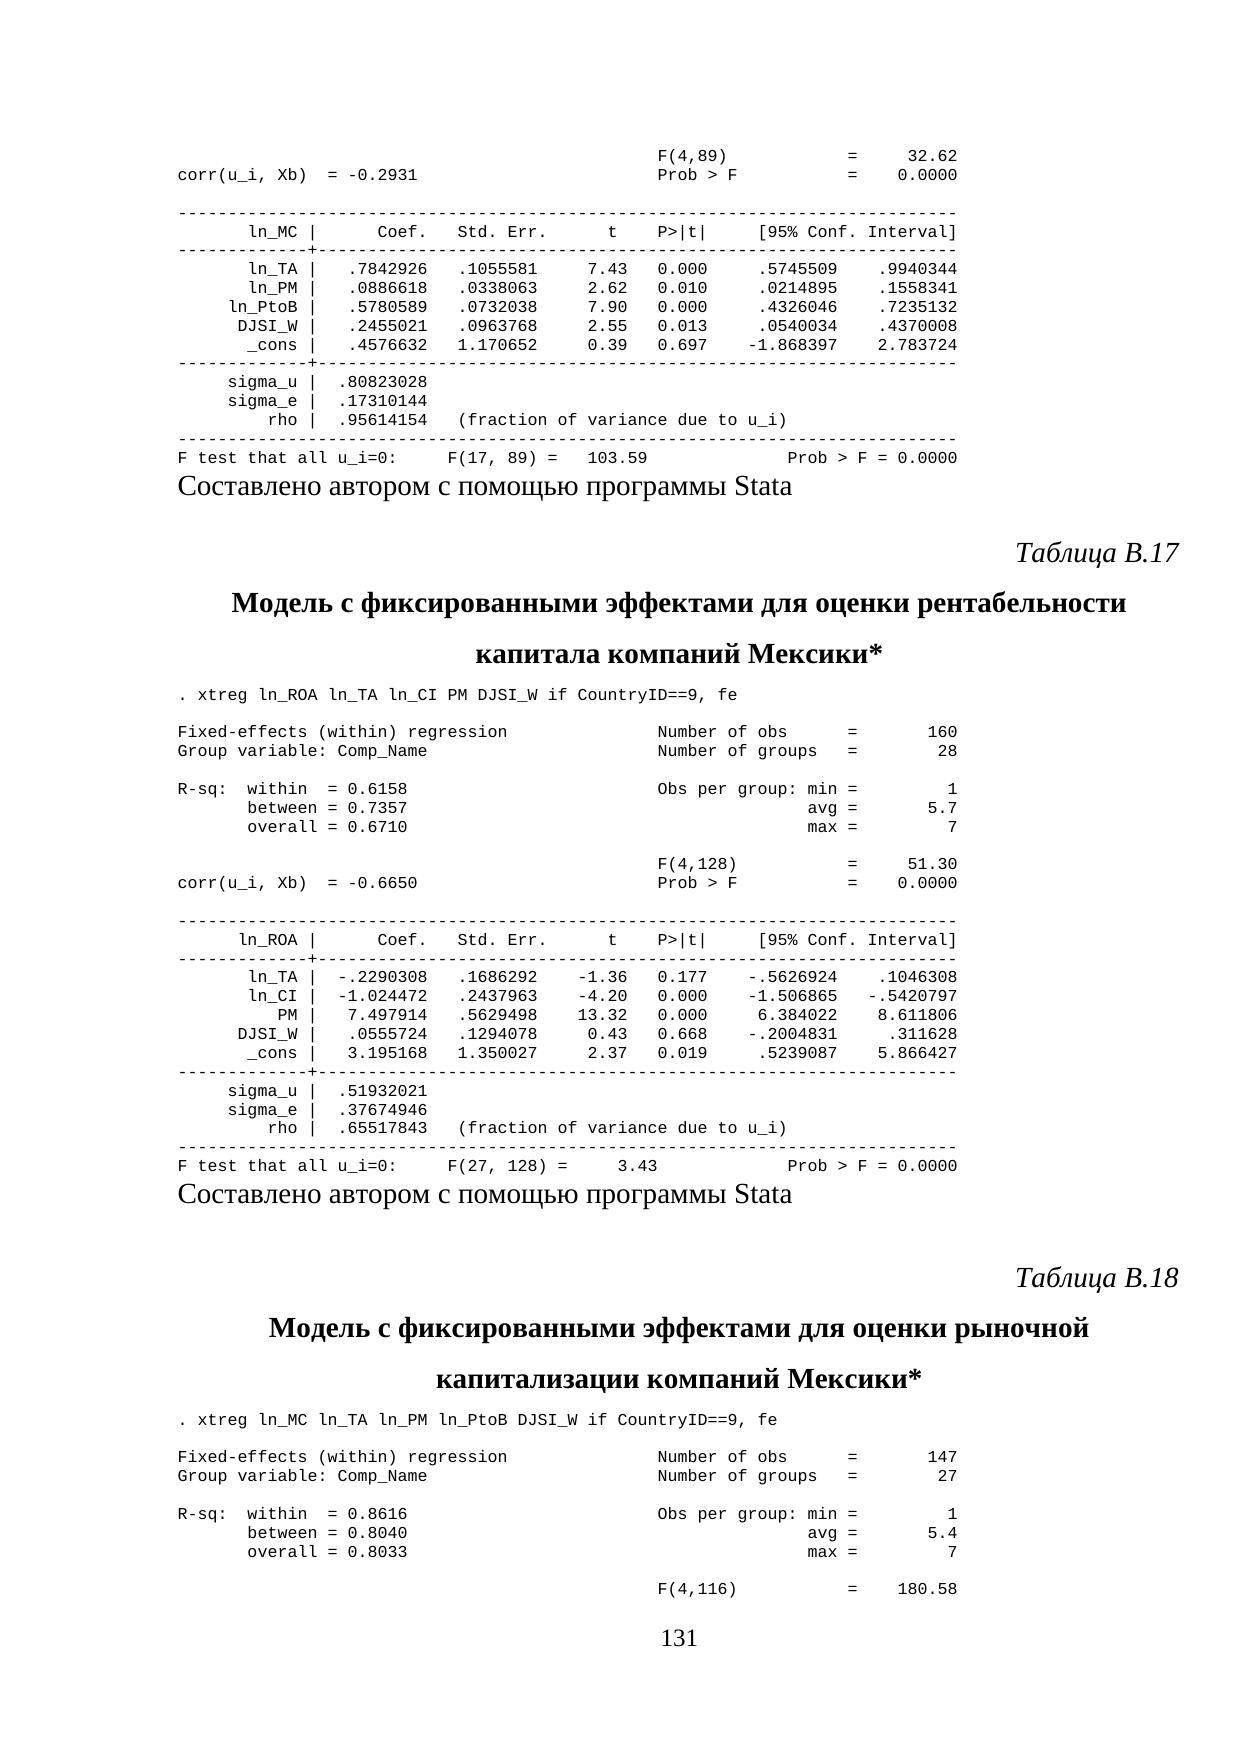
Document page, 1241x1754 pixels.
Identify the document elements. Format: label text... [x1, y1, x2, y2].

text Модель с фиксированными эффектами для оценки рыночной капитализации компаний Мексики* [177, 1311, 1181, 1394]
text Модель с фиксированными эффектами для оценки рентабельности капитала компаний Мексики* [177, 586, 1181, 669]
text Составлено автором с помощью программы Stata [177, 1176, 1181, 1210]
text ln_CI | -1.024472 .2437963 -4.20 0.000 -1.506865 -.5420797 [177, 988, 1181, 1007]
text Group variable: Comp_Name Number of groups = 27 [177, 1468, 1181, 1487]
text Fixed-effects (within) regression Number of obs = 160 [177, 724, 1181, 743]
text F test that all u_i=0: F(27, 128) = 3.43 Prob > F = 0.0000 [177, 1158, 1181, 1176]
text overall = 0.6710 max = 7 [177, 818, 1181, 837]
text corr(u_i, Xb) = -0.2931 Prob > F = 0.0000 [177, 167, 1181, 185]
text F(4,128) = 51.30 [177, 856, 1181, 875]
text rho | .65517843 (fraction of variance due to u_i) [177, 1120, 1181, 1139]
text DJSI_W | .0555724 .1294078 0.43 0.668 -.2004831 .311628 [177, 1026, 1181, 1044]
text _cons | 3.195168 1.350027 2.37 0.019 .5239087 5.866427 [177, 1044, 1181, 1063]
text Group variable: Comp_Name Number of groups = 28 [177, 743, 1181, 762]
text _cons | .4576632 1.170652 0.39 0.697 -1.868397 2.783724 [177, 336, 1181, 355]
text -------------+---------------------------------------------------------------- [177, 242, 1181, 261]
text DJSI_W | .2455021 .0963768 2.55 0.013 .0540034 .4370008 [177, 317, 1181, 336]
text ------------------------------------------------------------------------------ [177, 204, 1181, 223]
text F(4,89) = 32.62 [177, 148, 1181, 167]
text sigma_u | .51932021 [177, 1082, 1181, 1101]
text sigma_e | .37674946 [177, 1101, 1181, 1120]
text F(4,116) = 180.58 [177, 1581, 1181, 1600]
text ------------------------------------------------------------------------------ [177, 912, 1181, 931]
text ln_PtoB | .5780589 .0732038 7.90 0.000 .4326046 .7235132 [177, 298, 1181, 317]
text Составлено автором с помощью программы Stata [177, 468, 1181, 502]
text sigma_u | .80823028 [177, 374, 1181, 393]
text ln_TA | -.2290308 .1686292 -1.36 0.177 -.5626924 .1046308 [177, 969, 1181, 988]
text corr(u_i, Xb) = -0.6650 Prob > F = 0.0000 [177, 875, 1181, 894]
text rho | .95614154 (fraction of variance due to u_i) [177, 412, 1181, 431]
text -------------+---------------------------------------------------------------- [177, 355, 1181, 374]
text F test that all u_i=0: F(17, 89) = 103.59 Prob > F = 0.0000 [177, 449, 1181, 468]
text PM | 7.497914 .5629498 13.32 0.000 6.384022 8.611806 [177, 1007, 1181, 1026]
text R-sq: within = 0.8616 Obs per group: min = 1 [177, 1506, 1181, 1524]
text between = 0.8040 avg = 5.4 [177, 1524, 1181, 1543]
text R-sq: within = 0.6158 Obs per group: min = 1 [177, 781, 1181, 799]
text ------------------------------------------------------------------------------ [177, 431, 1181, 449]
text Таблица В.17 [177, 535, 1181, 569]
text ln_PM | .0886618 .0338063 2.62 0.010 .0214895 .1558341 [177, 280, 1181, 298]
text overall = 0.8033 max = 7 [177, 1543, 1181, 1562]
text ------------------------------------------------------------------------------ [177, 1139, 1181, 1158]
text ln_TA | .7842926 .1055581 7.43 0.000 .5745509 .9940344 [177, 261, 1181, 280]
text Fixed-effects (within) regression Number of obs = 147 [177, 1449, 1181, 1468]
text -------------+---------------------------------------------------------------- [177, 1063, 1181, 1082]
text between = 0.7357 avg = 5.7 [177, 799, 1181, 818]
text -------------+---------------------------------------------------------------- [177, 950, 1181, 969]
text . xtreg ln_MC ln_TA ln_PM ln_PtoB DJSI_W if CountryID==9, fe [177, 1411, 1181, 1430]
text ln_ROA | Coef. Std. Err. t P>|t| [95% Conf. Interval] [177, 931, 1181, 950]
text ln_MC | Coef. Std. Err. t P>|t| [95% Conf. Interval] [177, 223, 1181, 242]
text sigma_e | .17310144 [177, 393, 1181, 412]
text . xtreg ln_ROA ln_TA ln_CI PM DJSI_W if CountryID==9, fe [177, 686, 1181, 705]
text Таблица В.18 [177, 1260, 1181, 1294]
